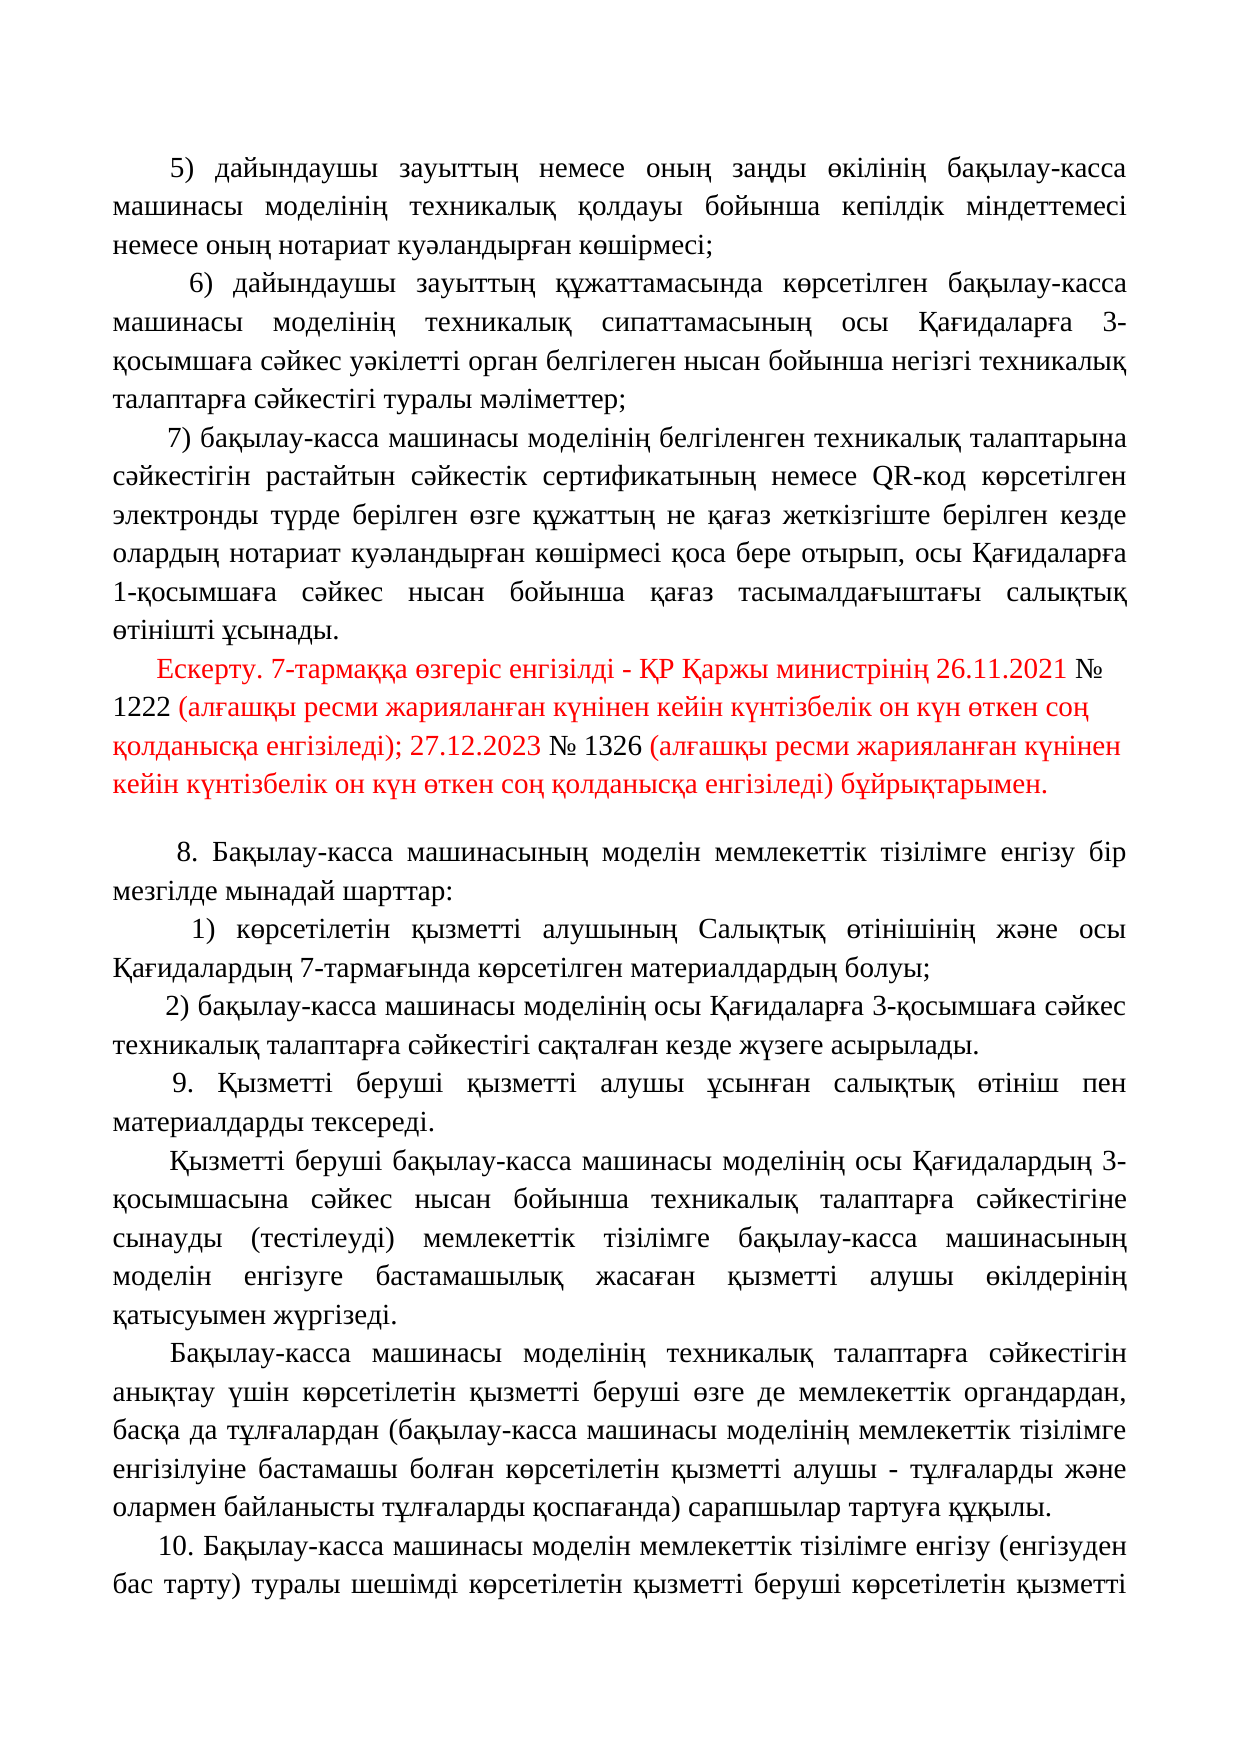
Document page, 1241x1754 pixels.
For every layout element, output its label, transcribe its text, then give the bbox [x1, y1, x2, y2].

text 1) көрсетілетін қызметті алушының Салықтық өтінішінің және осы Қағидалардың 7-тармағында көрсетілген материалдардың болуы; [112, 911, 1128, 983]
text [112, 1528, 1128, 1600]
text Қызметті беруші бақылау-касса машинасы моделінің осы Қағидалардың 3-қосымшасына сәйкес нысан бойынша техникалық талаптарға сәйкестігіне сынауды (тестілеуді) мемлекеттік тізілімге бақылау-касса машинасының моделін енгізуге бастамашылық жасаған қызметті алушы өкілдерінің қатысуымен жүргізеді. [112, 1143, 1128, 1330]
text 5) дайындаушы зауыттың немесе оның заңды өкілінің бақылау-касса машинасы моделінің техникалық қолдауы бойынша кепілдік міндеттемесі немесе оның нотариат куәландырған көшірмесі; [112, 150, 1128, 261]
text Бақылау-касса машинасы моделінің техникалық талаптарға сәйкестігін анықтау үшін көрсетілетін қызметті беруші өзге де мемлекеттік органдардан, басқа да тұлғалардан (бақылау-касса машинасы моделінің мемлекеттік тізілімге енгізілуіне бастамашы болған көрсетілетін қызметті алушы - тұлғаларды және олармен байланысты тұлғаларды қоспағанда) сарапшылар тартуға құқылы. [112, 1335, 1128, 1523]
text 8. Бақылау-касса машинасының моделін мемлекеттік тізілімге енгізу бір мезгілде мынадай шарттар: [112, 834, 1128, 906]
text 9. Қызметті беруші қызметті алушы ұсынған салықтық өтініш пен материалдарды тексереді. [112, 1066, 1128, 1138]
text 6) дайындаушы зауыттың құжаттамасында көрсетілген бақылау-касса машинасы моделінің техникалық сипаттамасының осы Қағидаларға 3-қосымшаға сәйкес уәкілетті орган белгілеген нысан бойынша негізгі техникалық талаптарға сәйкестігі туралы мәліметтер; [112, 266, 1128, 415]
text 2) бақылау-касса машинасы моделінің осы Қағидаларға 3-қосымшаға сәйкес техникалық талаптарға сәйкестігі сақталған кезде жүзеге асырылады. [112, 988, 1128, 1061]
text 7) бақылау-касса машинасы моделінің белгіленген техникалық талаптарына сәйкестігін растайтын сәйкестік сертификатының немесе QR-код көрсетілген электронды түрде берілген өзге құжаттың не қағаз жеткізгіште берілген кезде олардың нотариат куәландырған көшірмесі қоса бере отырып, осы Қағидаларға 1-қосымшаға сәйкес нысан бойынша қағаз тасымалдағыштағы салықтық өтінішті ұсынады. [112, 420, 1128, 646]
text Ескерту. 7-тармаққа өзгеріс енгізілді - ҚР Қаржы министрінің 26.11.2021 № 1222 (алғашқы ресми жарияланған күнінен кейін күнтізбелік он күн өткен соң қолданысқа енгізіледі); 27.12.2023 № 1326 (алғашқы ресми жарияланған күнінен кейін күнтізбелік он күн өткен соң қолданысқа енгізіледі) бұйрықтарымен. [112, 651, 1128, 830]
